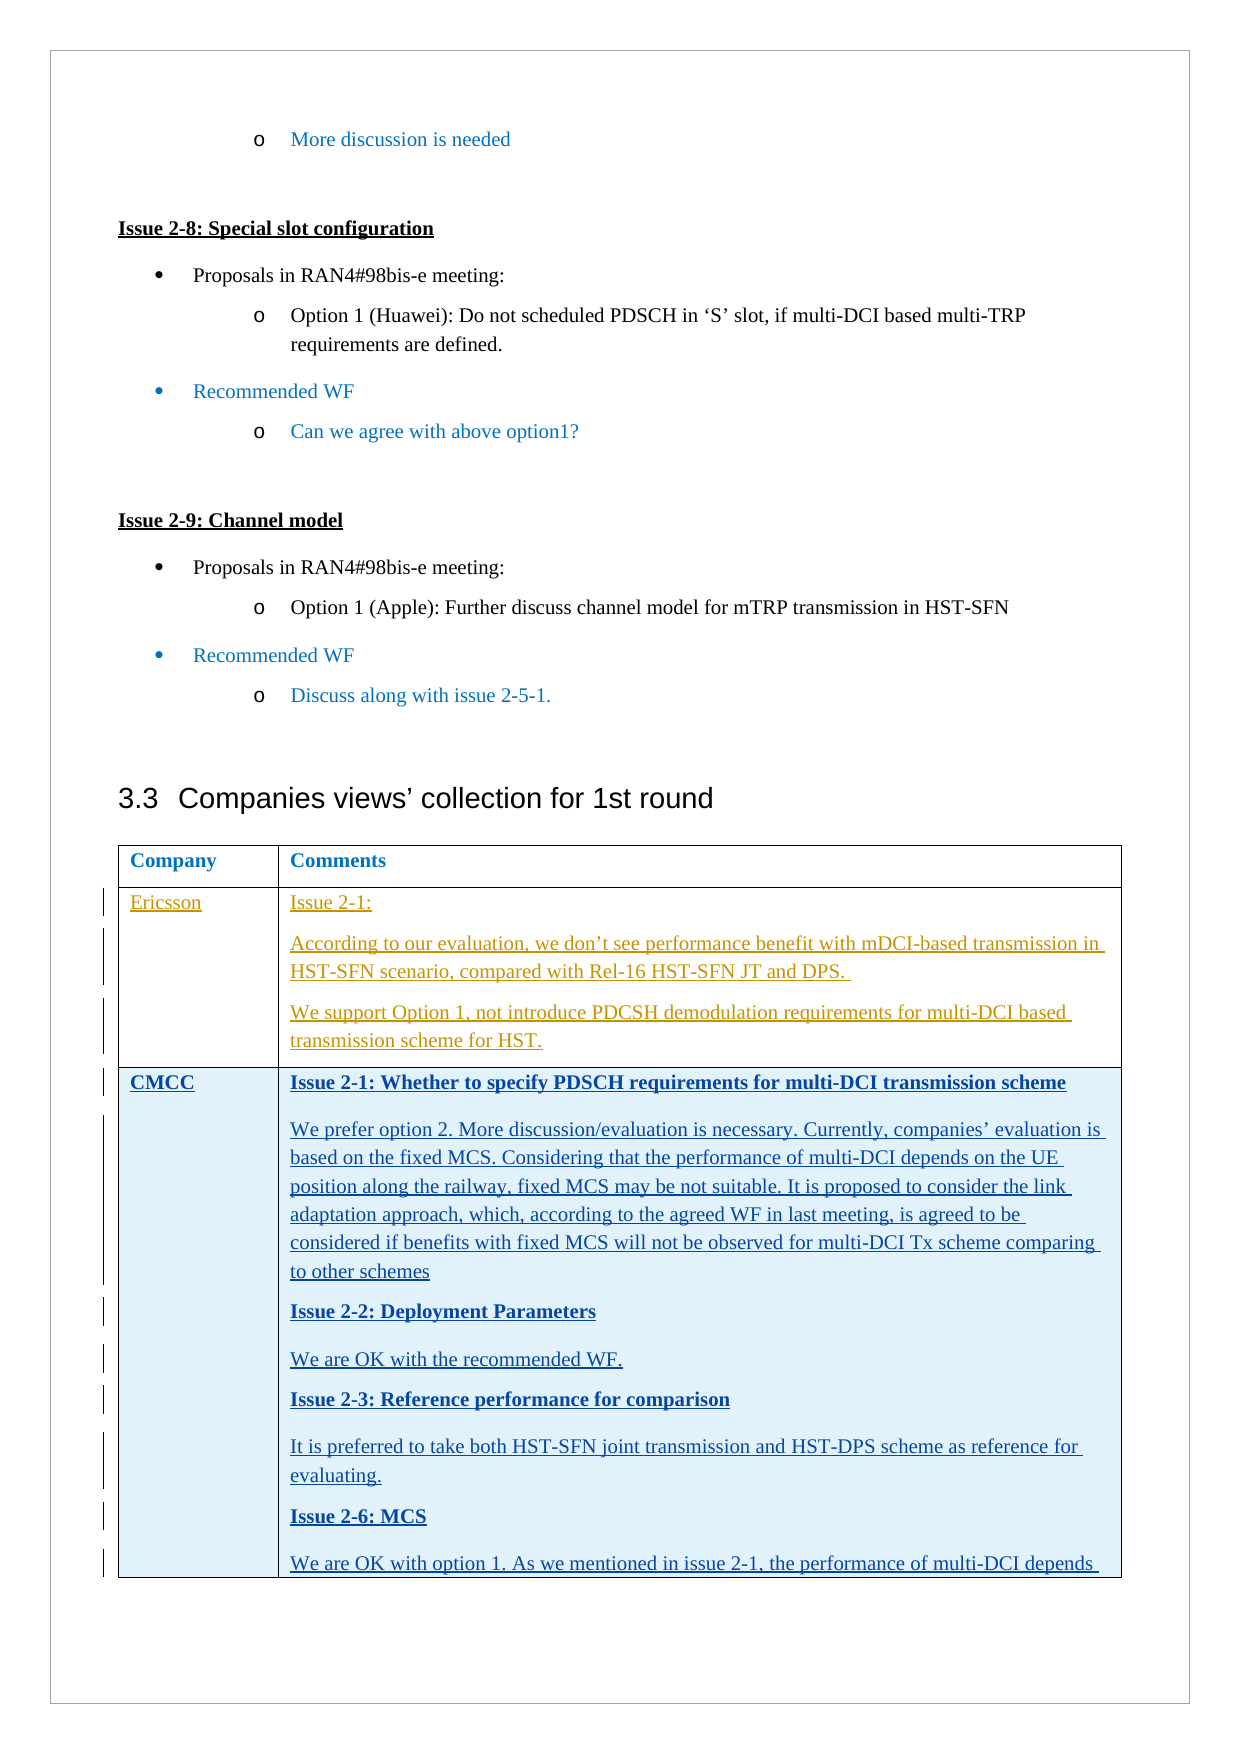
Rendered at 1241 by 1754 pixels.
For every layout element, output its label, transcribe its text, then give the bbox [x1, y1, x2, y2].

list Can we agree with above option1? [253, 418, 1122, 446]
subtitle Companies views’ collection for 1st round [118, 769, 1122, 826]
table_cell [119, 888, 278, 1067]
list Recommended WF [155, 377, 1122, 405]
list Recommended WF [155, 641, 1122, 669]
text Issue 2-9: Channel model [118, 506, 1122, 534]
list Proposals in RAN4#98bis-e meeting: [155, 261, 1122, 289]
table_cell [279, 888, 1121, 1067]
list Discuss along with issue 2-5-1. [253, 681, 1122, 710]
table_header Comments [279, 846, 1121, 887]
table_header Company [119, 846, 278, 887]
text Issue 2-8: Special slot configuration [118, 213, 1122, 242]
list More discussion is needed [253, 126, 1122, 154]
list Option 1 (Apple): Further discuss channel model for mTRP transmission in HST-SFN [253, 593, 1122, 622]
list Option 1 (Huawei): Do not scheduled PDSCH in ‘S’ slot, if multi-DCI based multi-TRP requirements are defined. [253, 301, 1122, 358]
list Proposals in RAN4#98bis-e meeting: [155, 553, 1122, 581]
